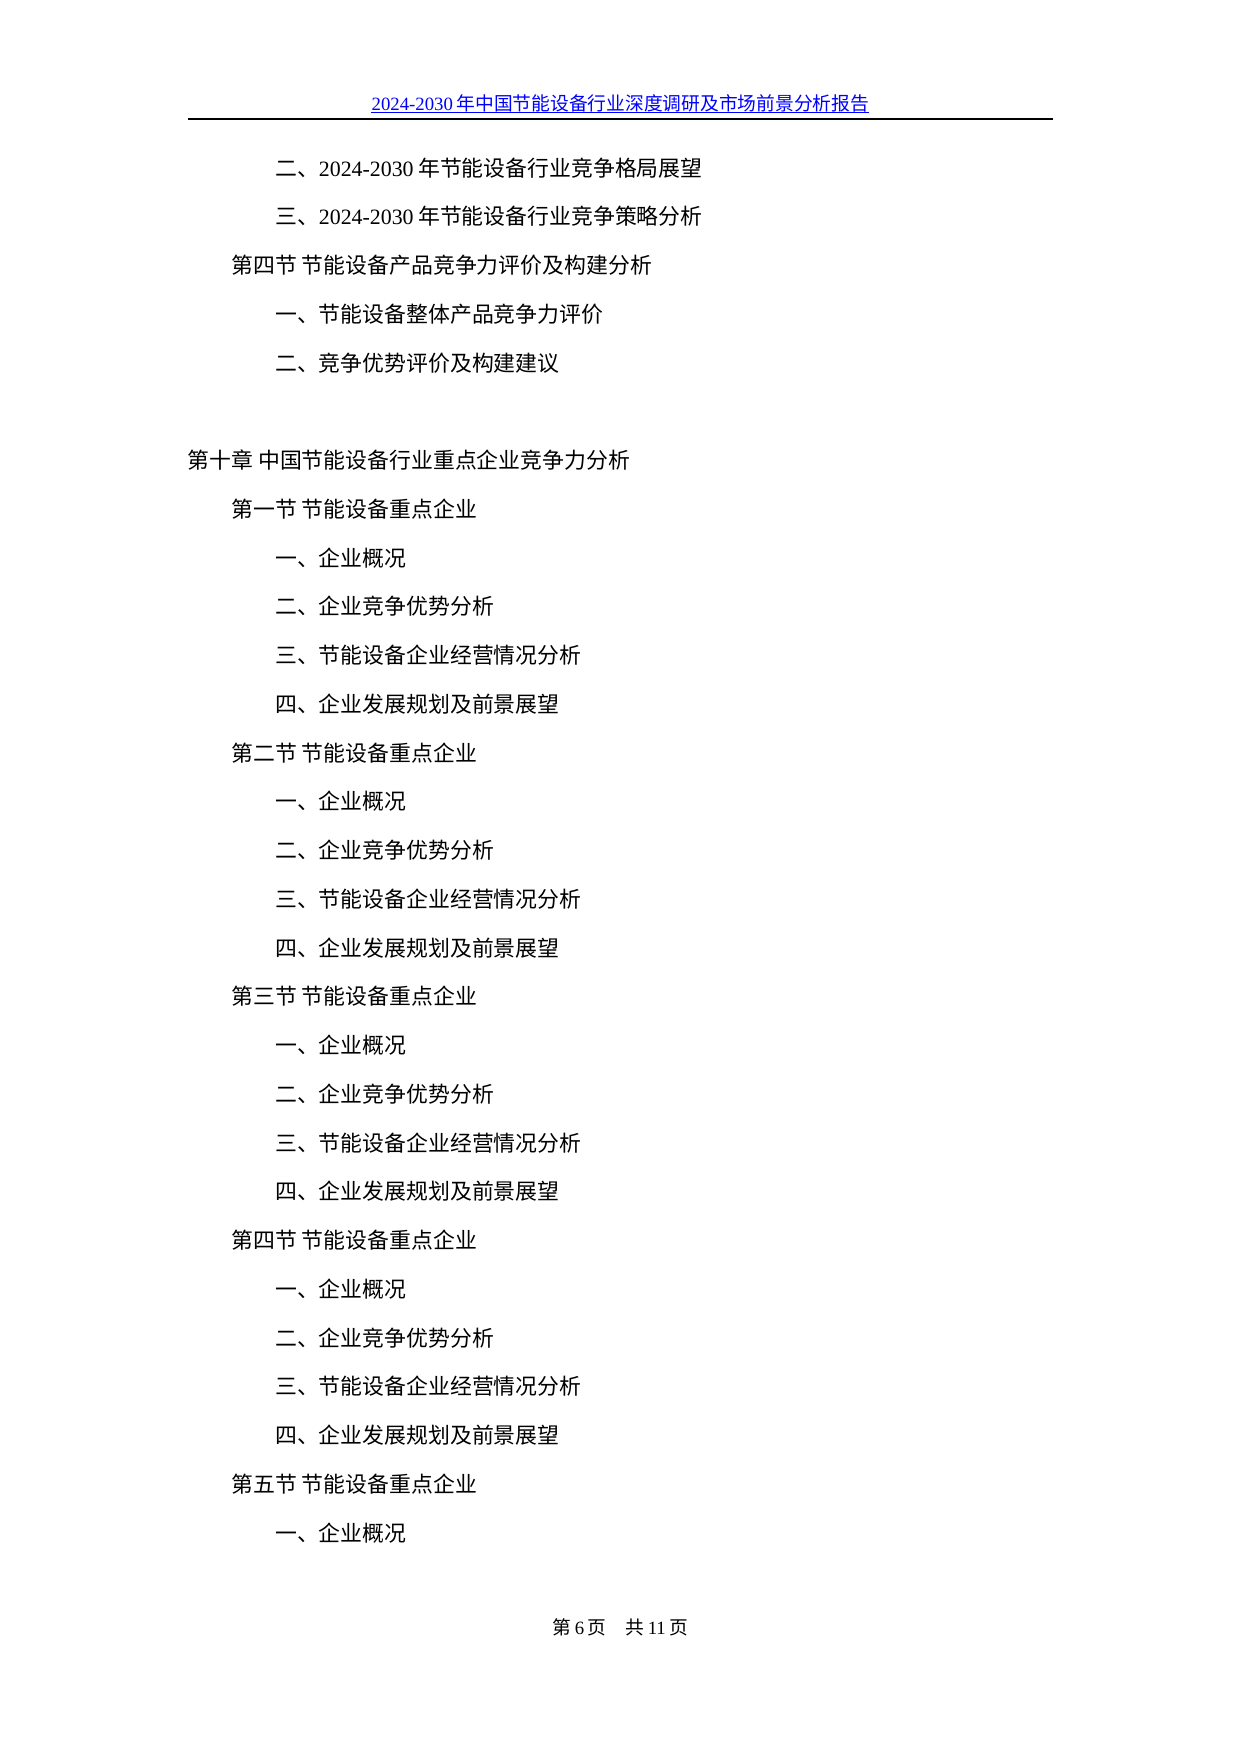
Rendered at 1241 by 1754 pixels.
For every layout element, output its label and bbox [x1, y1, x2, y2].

text [187, 150, 1053, 1548]
